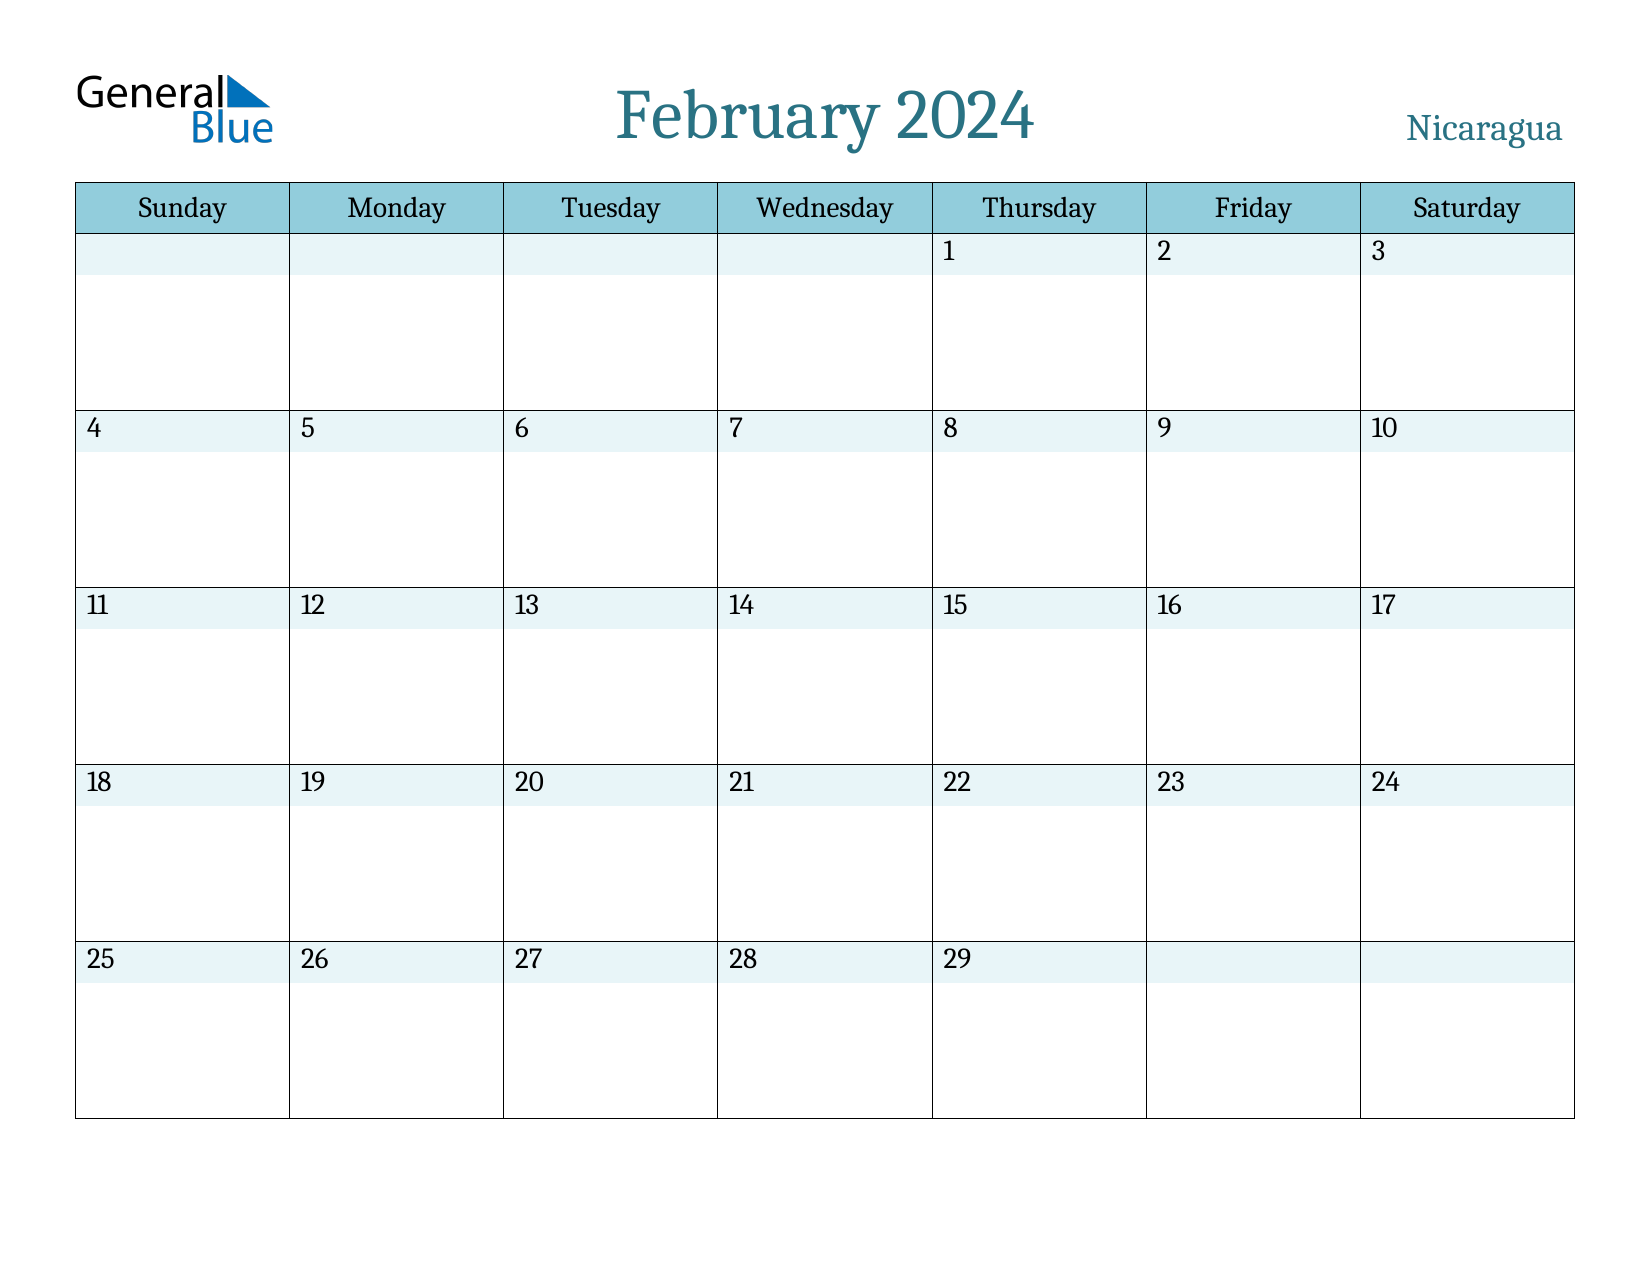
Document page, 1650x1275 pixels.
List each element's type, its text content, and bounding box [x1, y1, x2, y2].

table_header February 2024 [504, 75, 1146, 182]
table_cell [1147, 452, 1360, 587]
table_cell [504, 234, 717, 275]
table_cell [504, 983, 717, 1118]
table_cell 25 [76, 942, 289, 983]
table_cell [1361, 452, 1574, 587]
table_cell [1361, 983, 1574, 1118]
table_cell 17 [1361, 588, 1574, 629]
table_cell 29 [933, 942, 1146, 983]
table_cell [718, 234, 932, 275]
table_cell 9 [1147, 411, 1360, 452]
table_cell 24 [1361, 765, 1574, 806]
table_cell Sunday [76, 183, 289, 233]
table_cell [290, 275, 503, 410]
table_cell [1147, 629, 1360, 764]
table_cell [504, 275, 717, 410]
table_cell [76, 234, 289, 275]
table_cell 13 [504, 588, 717, 629]
table_cell [1361, 942, 1574, 983]
table_cell [933, 452, 1146, 587]
table_cell [1361, 275, 1574, 410]
table_cell Thursday [933, 183, 1146, 233]
table_cell 26 [290, 942, 503, 983]
table_cell 28 [718, 942, 932, 983]
table_cell [718, 806, 932, 941]
table_cell [290, 983, 503, 1118]
table_cell [933, 629, 1146, 764]
table_cell Wednesday [718, 183, 932, 233]
table_cell 10 [1361, 411, 1574, 452]
table_cell 12 [290, 588, 503, 629]
table_cell [76, 806, 289, 941]
table_cell 23 [1147, 765, 1360, 806]
table_cell Saturday [1361, 183, 1574, 233]
table_cell [1361, 806, 1574, 941]
table_cell [1147, 275, 1360, 410]
table_cell 4 [76, 411, 289, 452]
table_cell [1147, 983, 1360, 1118]
table_cell [76, 983, 289, 1118]
table_cell [76, 275, 289, 410]
table_cell [290, 806, 503, 941]
table_cell 2 [1147, 234, 1360, 275]
table_cell [933, 983, 1146, 1118]
table_header Nicaragua [1146, 75, 1574, 182]
table_cell 14 [718, 588, 932, 629]
table_cell [290, 234, 503, 275]
table_cell [504, 806, 717, 941]
table_cell Tuesday [504, 183, 717, 233]
table_cell [1361, 629, 1574, 764]
table_cell [76, 629, 289, 764]
table_cell 27 [504, 942, 717, 983]
table_cell [718, 983, 932, 1118]
table_cell [718, 275, 932, 410]
table_cell [504, 629, 717, 764]
table_cell [76, 452, 289, 587]
table_cell 5 [290, 411, 503, 452]
table_cell 7 [718, 411, 932, 452]
table_cell [290, 629, 503, 764]
table_header [76, 75, 503, 182]
table_cell [718, 452, 932, 587]
table_cell 1 [933, 234, 1146, 275]
table_cell [1147, 806, 1360, 941]
picture [77, 75, 273, 143]
table_cell 6 [504, 411, 717, 452]
table_cell [933, 806, 1146, 941]
table_cell 20 [504, 765, 717, 806]
table_cell 19 [290, 765, 503, 806]
table_cell 8 [933, 411, 1146, 452]
table_cell [718, 629, 932, 764]
table_cell 16 [1147, 588, 1360, 629]
table_cell 18 [76, 765, 289, 806]
table_cell [290, 452, 503, 587]
table_cell 3 [1361, 234, 1574, 275]
table_cell [504, 452, 717, 587]
table_cell 11 [76, 588, 289, 629]
table_cell 21 [718, 765, 932, 806]
table_cell Monday [290, 183, 503, 233]
table_cell [933, 275, 1146, 410]
table_cell Friday [1147, 183, 1360, 233]
table_cell 22 [933, 765, 1146, 806]
table_cell 15 [933, 588, 1146, 629]
table_cell [1147, 942, 1360, 983]
